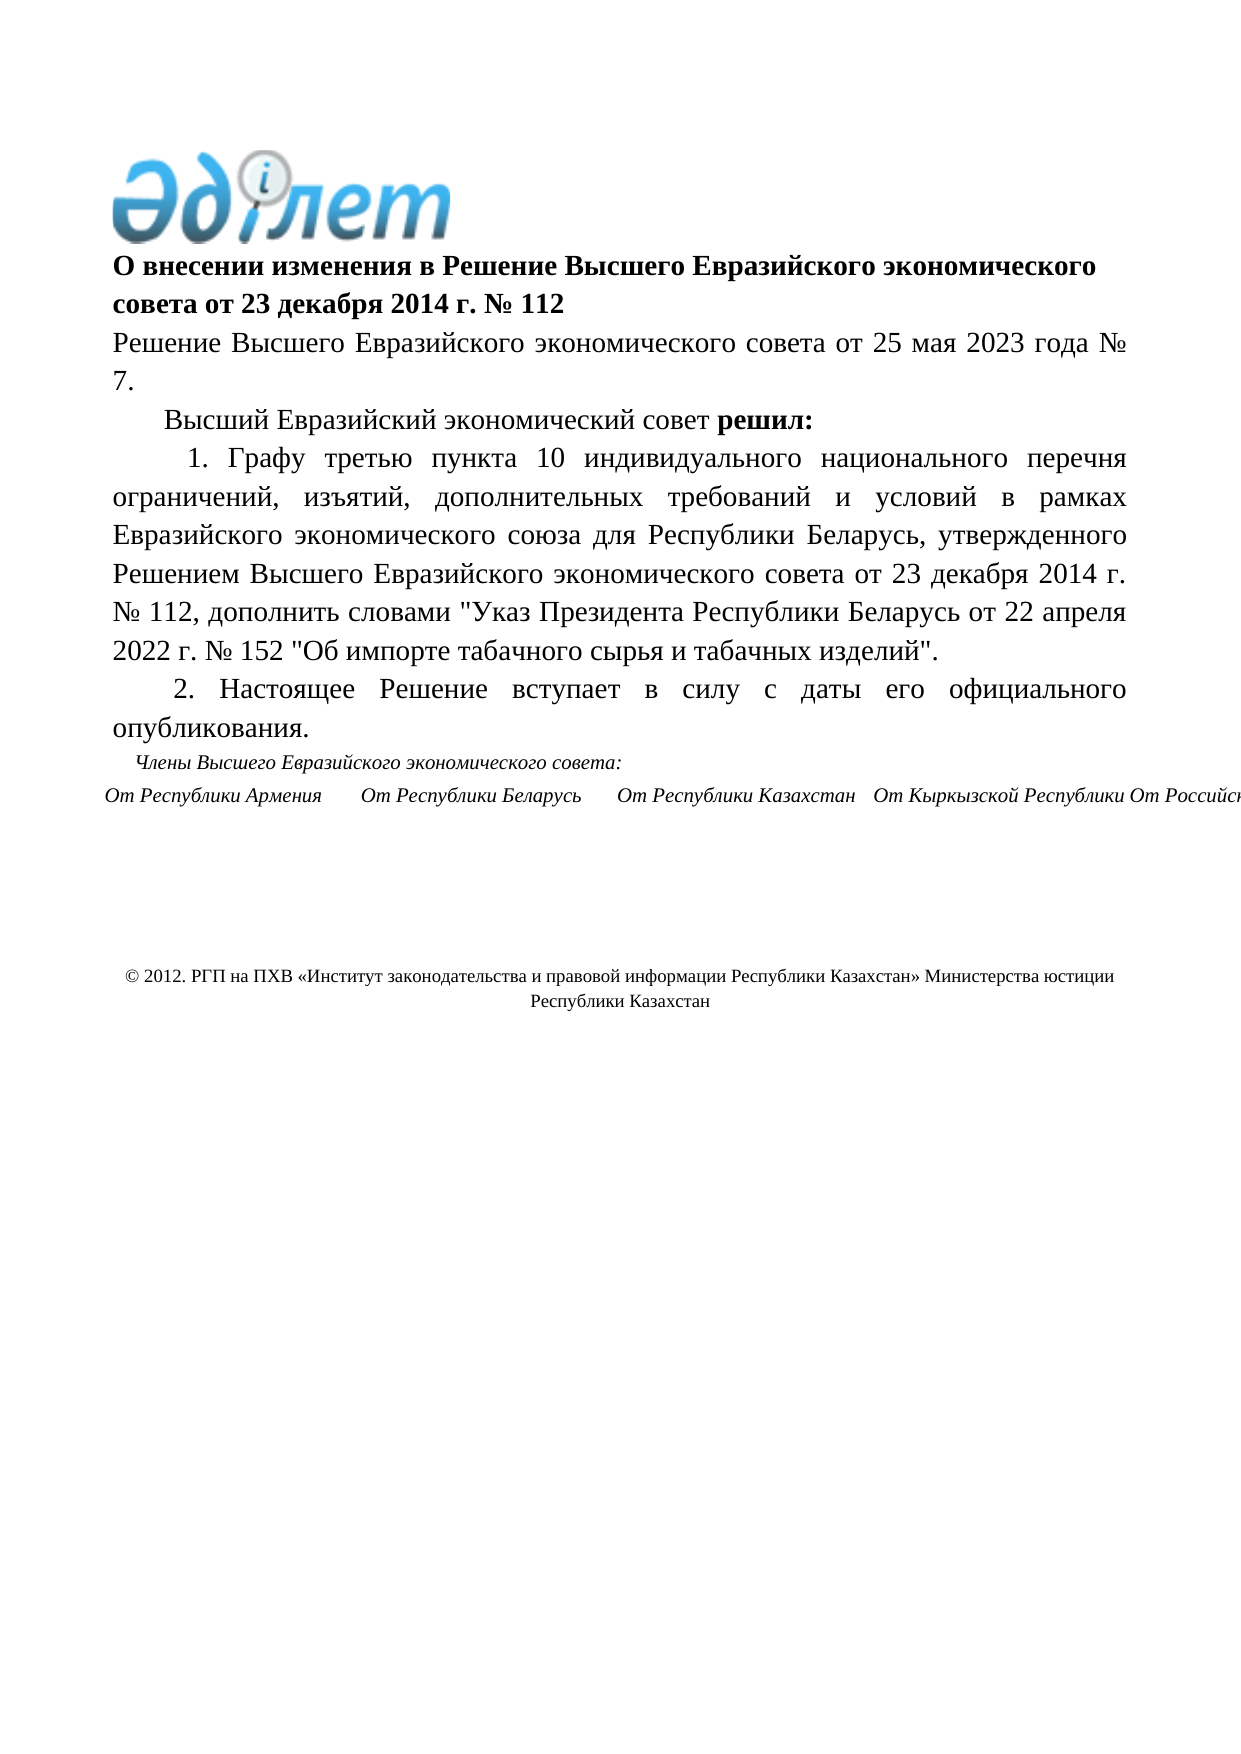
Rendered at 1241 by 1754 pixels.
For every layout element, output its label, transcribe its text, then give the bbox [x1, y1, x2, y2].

picture [112, 150, 451, 244]
text Высший Евразийский экономический совет решил: [112, 402, 1128, 435]
table_header [1126, 780, 1240, 814]
table_header [870, 780, 1126, 814]
text Решение Высшего Евразийского экономического совета от 25 мая 2023 года № 7. [112, 325, 1128, 397]
table_header [358, 780, 614, 814]
text © 2012. РГП на ПХВ «Институт законодательства и правовой информации Республики Казахстан» Министерства юстиции Республики Казахстан [112, 965, 1128, 1011]
text 2. Настоящее Решение вступает в силу с даты его официального опубликования. [112, 672, 1128, 744]
text О внесении изменения в Решение Высшего Евразийского экономического совета от 23 декабря 2014 г. № 112 [112, 248, 1128, 320]
table_header [614, 780, 870, 814]
table_header [101, 780, 357, 814]
text 1. Графу третью пункта 10 индивидуального национального перечня ограничений, изъятий, дополнительных требований и условий в рамках Евразийского экономического союза для Республики Беларусь, утвержденного Решением Высшего Евразийского экономического совета от 23 декабря 2014 г. № 112, дополнить словами "Указ Президента Республики Беларусь от 22 апреля 2022 г. № 152 "Об импорте табачного сырья и табачных изделий". [112, 440, 1128, 667]
table_header Члены Высшего Евразийского экономического совета: [101, 749, 1240, 780]
